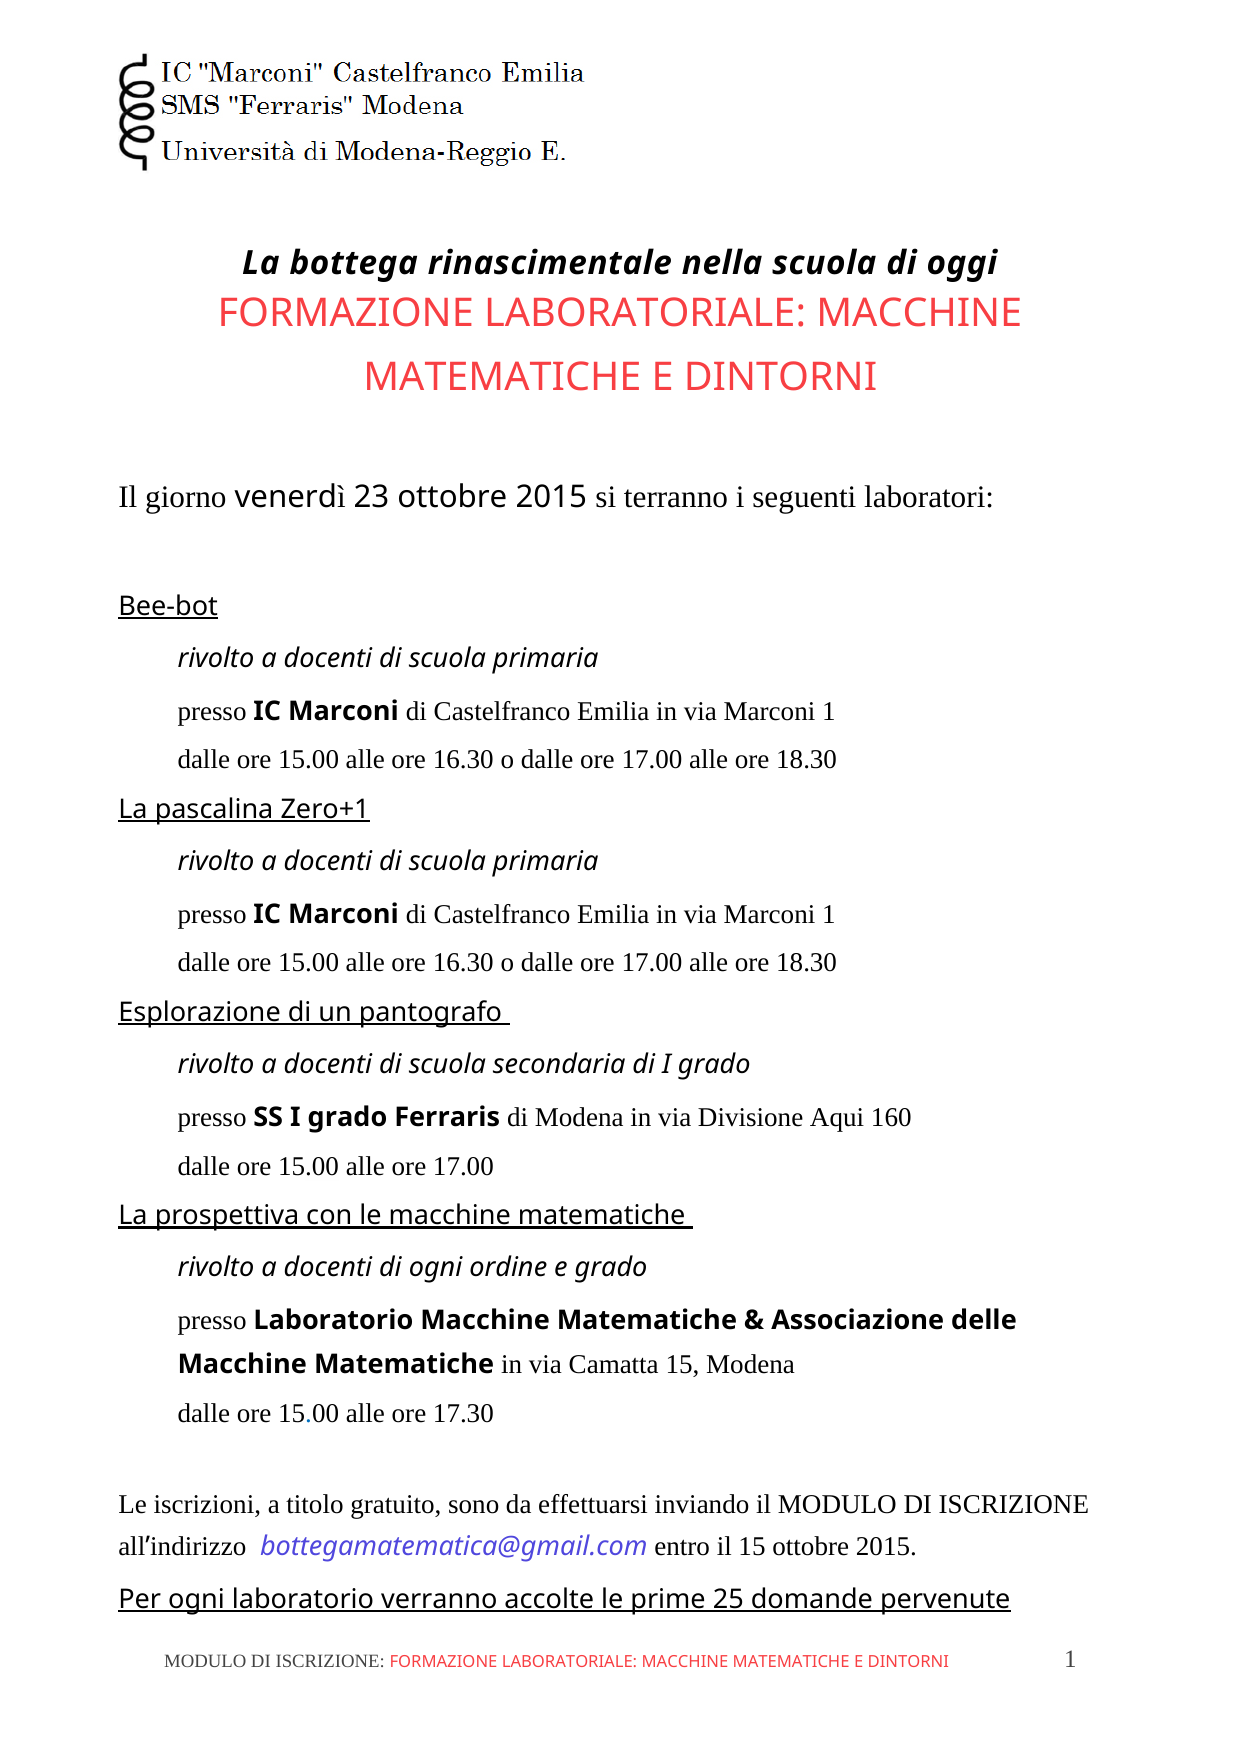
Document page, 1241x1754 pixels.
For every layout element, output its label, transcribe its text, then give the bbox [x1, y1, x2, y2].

text La pascalina Zero+1 [118, 789, 1122, 826]
text dalle ore 15.00 alle ore 16.30 o dalle ore 17.00 alle ore 18.30 [177, 743, 1122, 774]
picture [118, 52, 585, 174]
text Le iscrizioni, a titolo gratuito, sono da effettuarsi inviando il MODULO DI ISCRIZIONE all’indirizzo bottegamatematica@gmail.com entro il 15 ottobre 2015. [118, 1488, 1122, 1563]
text dalle ore 15.00 alle ore 17.00 [339, 1150, 1122, 1181]
text Bee-bot [118, 586, 1122, 623]
subtitle La bottega rinascimentale nella scuola di oggi [118, 238, 1122, 284]
text rivolto a docenti di scuola primaria [177, 638, 1122, 675]
text Esplorazione di un pantografo [118, 992, 1122, 1029]
text presso Laboratorio Macchine Matematiche & Associazione delle Macchine Matematiche in via Camatta 15, Modena [177, 1300, 1122, 1381]
text La prospettiva con le macchine matematiche [118, 1195, 1122, 1232]
text presso IC Marconi di Castelfranco Emilia in via Marconi 1 [177, 691, 1122, 728]
text Il giorno venerdì 23 ottobre 2015 si terranno i seguenti laboratori: [118, 474, 1122, 517]
text Per ogni laboratorio verranno accolte le prime 25 domande pervenute [118, 1579, 1122, 1616]
text FORMAZIONE LABORATORIALE: MACCHINE MATEMATICHE E DINTORNI [118, 284, 1122, 402]
text rivolto a docenti di scuola secondaria di I grado [177, 1045, 1122, 1082]
text rivolto a docenti di ogni ordine e grado [177, 1248, 1122, 1285]
text presso SS I grado Ferraris di Modena in via Divisione Aqui 160 [177, 1097, 1122, 1134]
text dalle ore 15.00 alle ore 17.00 [177, 1150, 305, 1181]
text rivolto a docenti di scuola primaria [177, 842, 1122, 878]
text dalle ore 15.00 alle ore 17.30 [177, 1397, 1122, 1428]
text dalle ore 15.00 alle ore 16.30 o dalle ore 17.00 alle ore 18.30 [177, 947, 1122, 978]
text presso IC Marconi di Castelfranco Emilia in via Marconi 1 [177, 894, 1122, 931]
